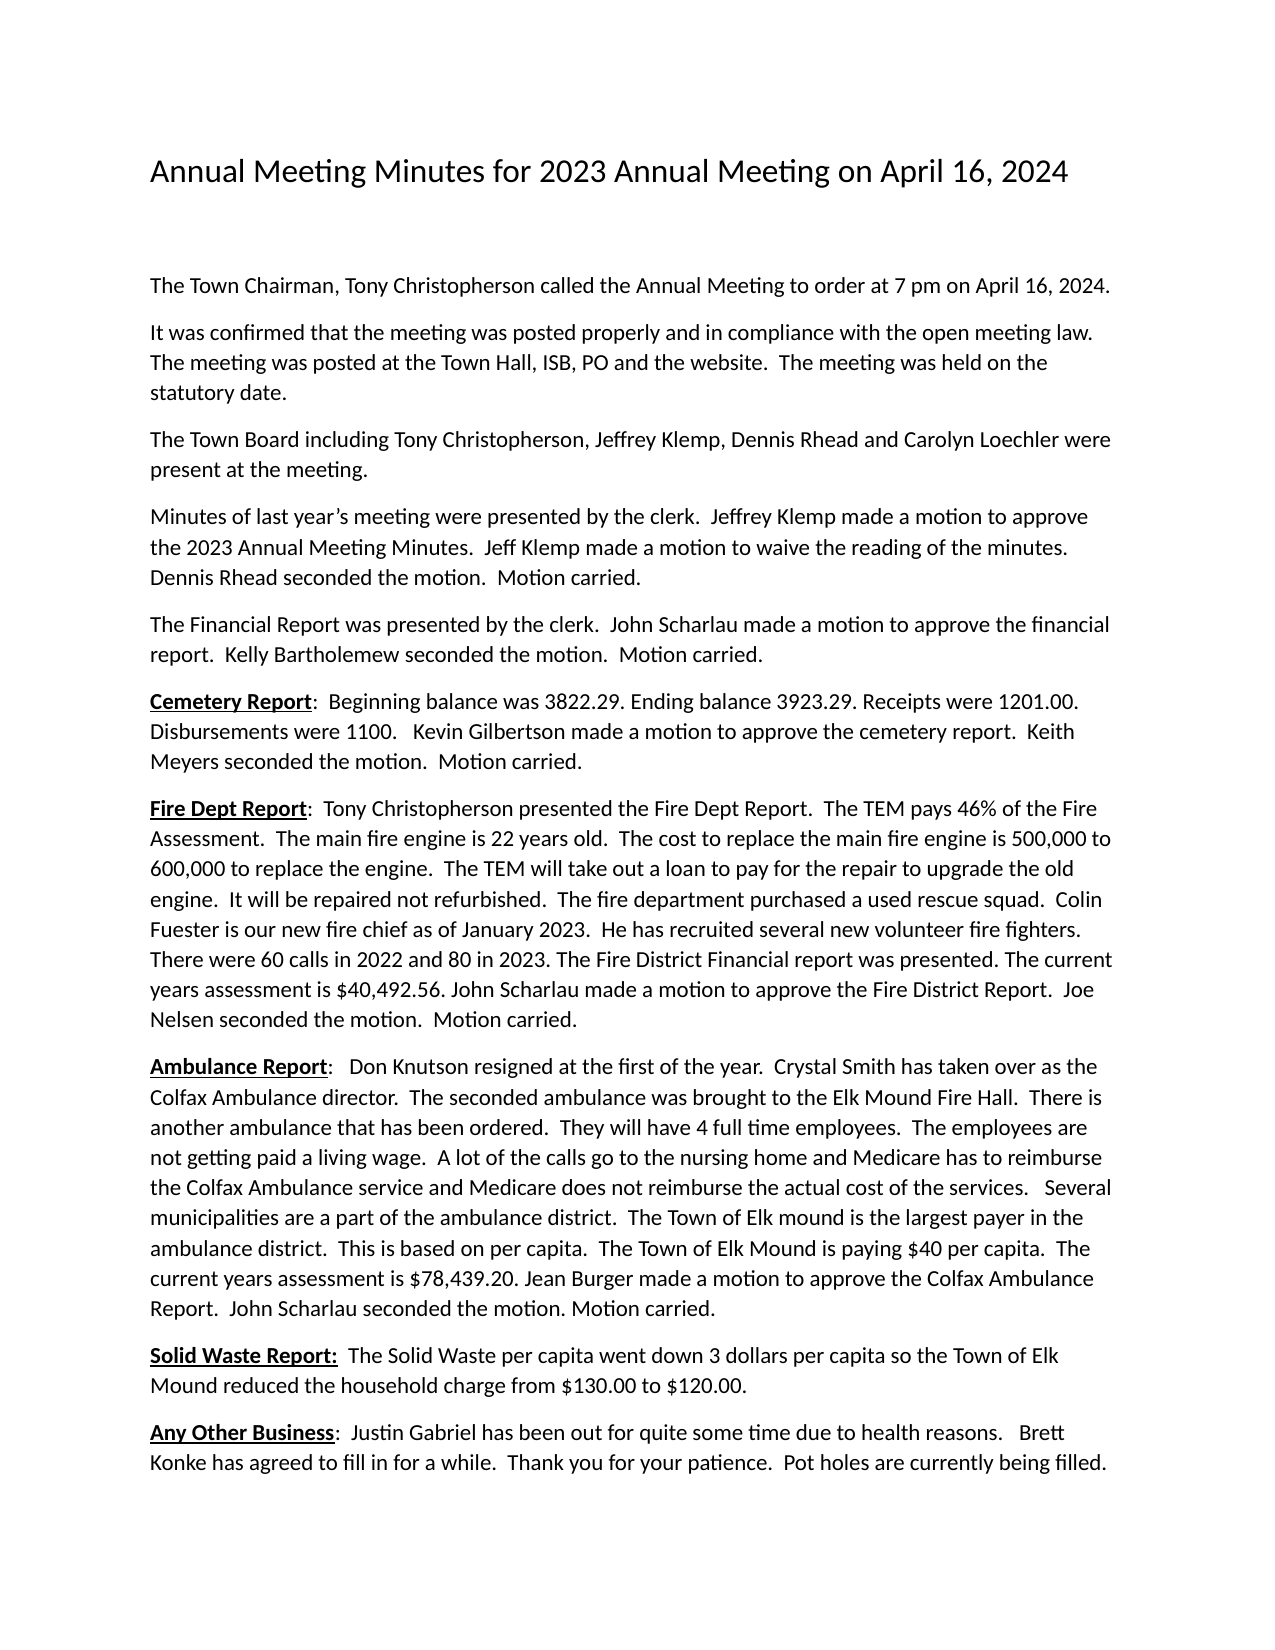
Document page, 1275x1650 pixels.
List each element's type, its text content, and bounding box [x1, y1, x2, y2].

text Annual Meeting Minutes for 2023 Annual Meeting on April 16, 2024 [150, 150, 1125, 191]
text Ambulance Report: Don Knutson resigned at the first of the year. Crystal Smith has taken over as the Colfax Ambulance director. The seconded ambulance was brought to the Elk Mound Fire Hall. There is another ambulance that has been ordered. They will have 4 full time employees. The employees are not getting paid a living wage. A lot of the calls go to the nursing home and Medicare has to reimburse the Colfax Ambulance service and Medicare does not reimburse the actual cost of the services. Several municipalities are a part of the ambulance district. The Town of Elk mound is the largest payer in the ambulance district. This is based on per capita. The Town of Elk Mound is paying $40 per capita. The current years assessment is $78,439.20. Jean Burger made a motion to approve the Colfax Ambulance Report. John Scharlau seconded the motion. Motion carried. [150, 1052, 1125, 1322]
text Minutes of last year’s meeting were presented by the clerk. Jeffrey Klemp made a motion to approve the 2023 Annual Meeting Minutes. Jeff Klemp made a motion to waive the reading of the minutes. Dennis Rhead seconded the motion. Motion carried. [150, 502, 1125, 591]
text It was confirmed that the meeting was posted properly and in compliance with the open meeting law. The meeting was posted at the Town Hall, ISB, PO and the website. The meeting was held on the statutory date. [150, 318, 1125, 407]
text Cemetery Report: Beginning balance was 3822.29. Ending balance 3923.29. Receipts were 1201.00. Disbursements were 1100. Kevin Gilbertson made a motion to approve the cemetery report. Keith Meyers seconded the motion. Motion carried. [150, 687, 1125, 775]
text Any Other Business: Justin Gabriel has been out for quite some time due to health reasons. Brett Konke has agreed to fill in for a while. Thank you for your patience. Pot holes are currently being filled. [150, 1418, 1125, 1476]
text Fire Dept Report: Tony Christopherson presented the Fire Dept Report. The TEM pays 46% of the Fire Assessment. The main fire engine is 22 years old. The cost to replace the main fire engine is 500,000 to 600,000 to replace the engine. The TEM will take out a loan to pay for the repair to upgrade the old engine. It will be repaired not refurbished. The fire department purchased a used rescue squad. Colin Fuester is our new fire chief as of January 2023. He has recruited several new volunteer fire fighters. There were 60 calls in 2022 and 80 in 2023. The Fire District Financial report was presented. The current years assessment is $40,492.56. John Scharlau made a motion to approve the Fire District Report. Joe Nelsen seconded the motion. Motion carried. [150, 794, 1125, 1034]
text The Financial Report was presented by the clerk. John Scharlau made a motion to approve the financial report. Kelly Bartholemew seconded the motion. Motion carried. [150, 610, 1125, 668]
text Solid Waste Report: The Solid Waste per capita went down 3 dollars per capita so the Town of Elk Mound reduced the household charge from $130.00 to $120.00. [150, 1341, 1125, 1399]
text The Town Board including Tony Christopherson, Jeffrey Klemp, Dennis Rhead and Carolyn Loechler were present at the meeting. [150, 425, 1125, 484]
text The Town Chairman, Tony Christopherson called the Annual Meeting to order at 7 pm on April 16, 2024. [150, 271, 1125, 299]
